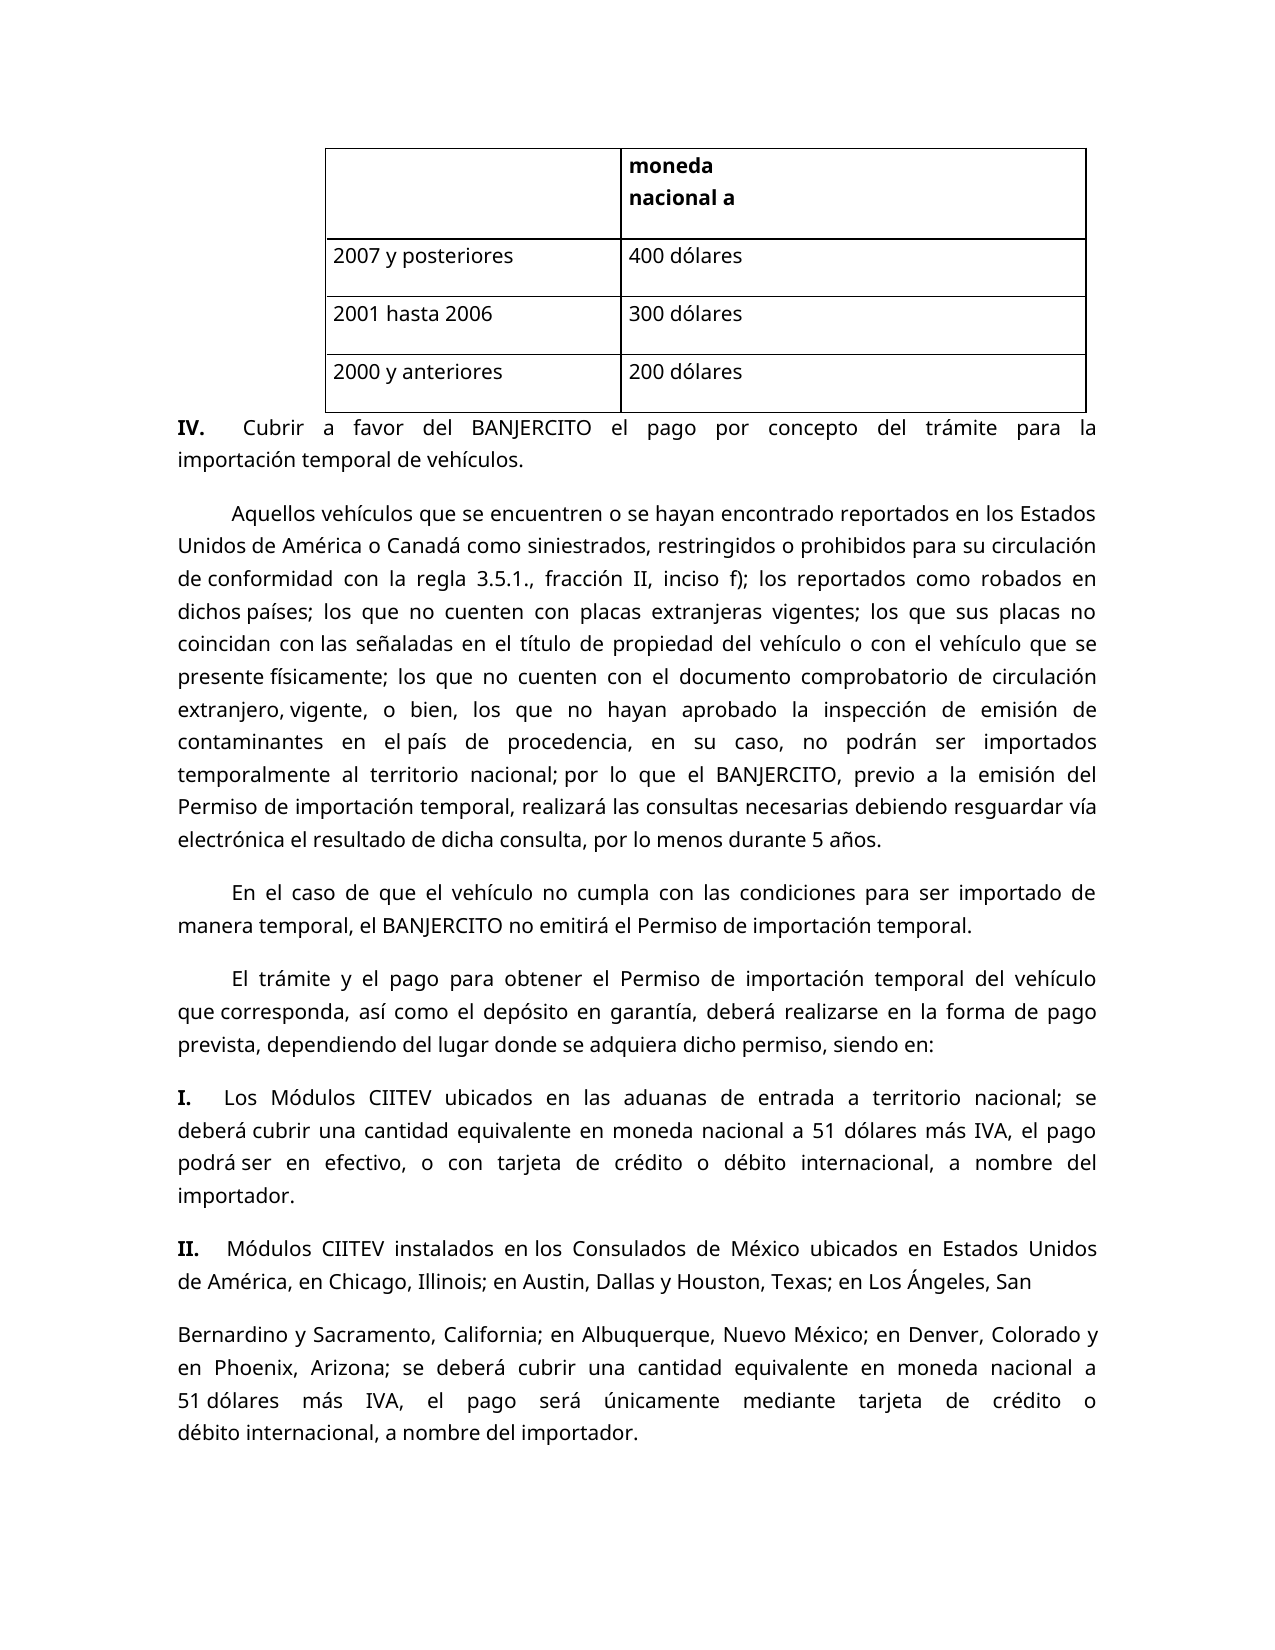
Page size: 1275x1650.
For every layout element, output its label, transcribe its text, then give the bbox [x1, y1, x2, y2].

text El trámite y el pago para obtener el Permiso de importación temporal del vehículo que corresponda, así como el depósito en garantía, deberá realizarse en la forma de pago prevista, dependiendo del lugar donde se adquiera dicho permiso, siendo en: [177, 964, 1098, 1058]
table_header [326, 149, 620, 238]
table_cell 2001 hasta 2006 [326, 297, 620, 354]
text Aquellos vehículos que se encuentren o se hayan encontrado reportados en los Estados Unidos de América o Canadá como siniestrados, restringidos o prohibidos para su circulación de conformidad con la regla 3.5.1., fracción II, inciso f); los reportados como robados en dichos países; los que no cuenten con placas extranjeras vigentes; los que sus placas no coincidan con las señaladas en el título de propiedad del vehículo o con el vehículo que se presente físicamente; los que no cuenten con el documento comprobatorio de circulación extranjero, vigente, o bien, los que no hayan aprobado la inspección de emisión de contaminantes en el país de procedencia, en su caso, no podrán ser importados temporalmente al territorio nacional; por lo que el BANJERCITO, previo a la emisión del Permiso de importación temporal, realizará las consultas necesarias debiendo resguardar vía electrónica el resultado de dicha consulta, por lo menos durante 5 años. [177, 499, 1098, 853]
text II. Módulos CIITEV instalados en los Consulados de México ubicados en Estados Unidos de América, en Chicago, Illinois; en Austin, Dallas y Houston, Texas; en Los Ángeles, San [177, 1234, 1098, 1296]
text En el caso de que el vehículo no cumpla con las condiciones para ser importado de manera temporal, el BANJERCITO no emitirá el Permiso de importación temporal. [177, 878, 1098, 939]
text Bernardino y Sacramento, California; en Albuquerque, Nuevo México; en Denver, Colorado y en Phoenix, Arizona; se deberá cubrir una cantidad equivalente en moneda nacional a 51 dólares más IVA, el pago será únicamente mediante tarjeta de crédito o débito internacional, a nombre del importador. [177, 1321, 1098, 1447]
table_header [622, 149, 1085, 238]
table_cell 200 dólares [622, 355, 1085, 411]
table_cell 2007 y posteriores [326, 239, 620, 296]
text I. Los Módulos CIITEV ubicados en las aduanas de entrada a territorio nacional; se deberá cubrir una cantidad equivalente en moneda nacional a 51 dólares más IVA, el pago podrá ser en efectivo, o con tarjeta de crédito o débito internacional, a nombre del importador. [177, 1083, 1098, 1209]
table_cell 400 dólares [622, 240, 1085, 296]
table_cell 2000 y anteriores [326, 355, 620, 411]
text IV. Cubrir a favor del BANJERCITO el pago por concepto del trámite para la importación temporal de vehículos. [177, 413, 1098, 474]
table_cell 300 dólares [622, 297, 1085, 354]
